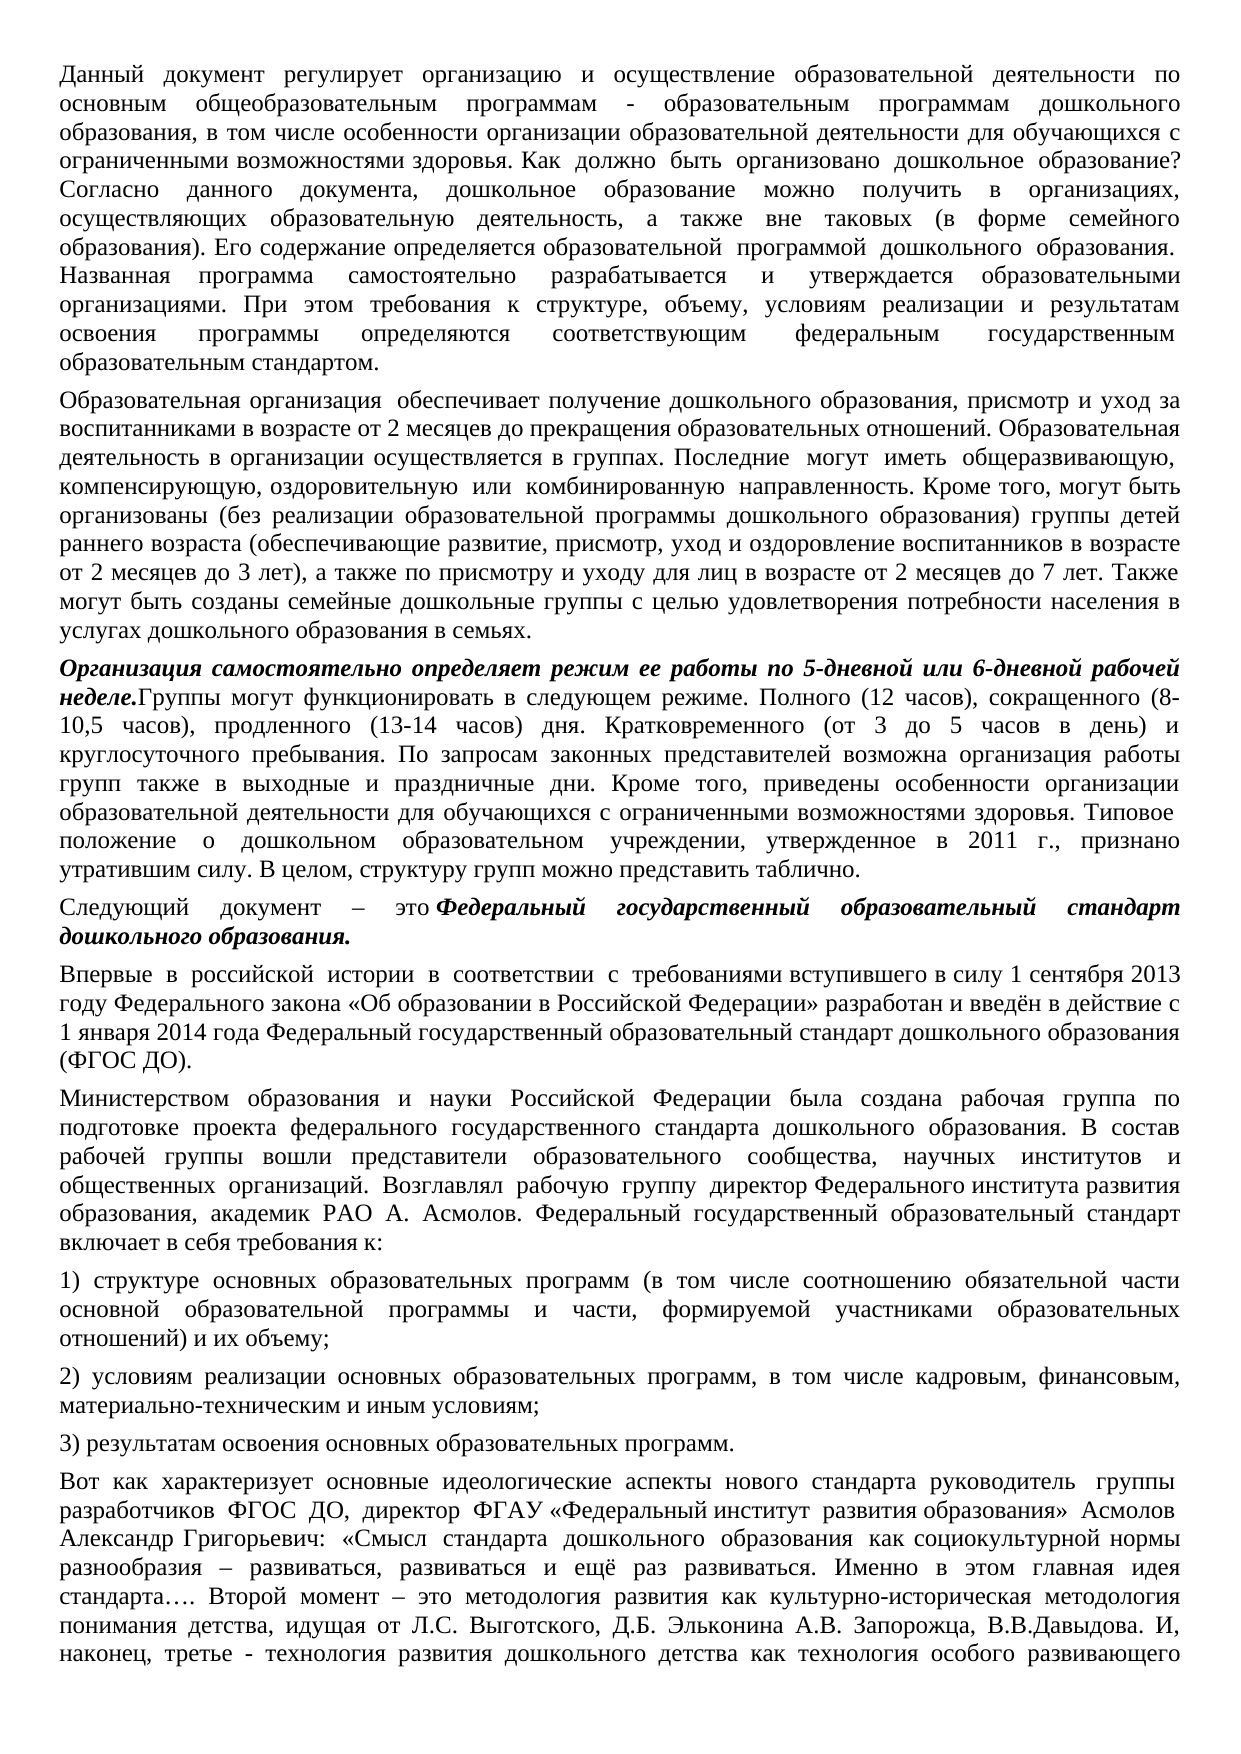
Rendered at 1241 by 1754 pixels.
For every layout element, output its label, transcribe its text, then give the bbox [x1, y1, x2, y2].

text Впервые в российской истории в соответствии с требованиями вступившего в силу 1 сентября 2013 году Федерального закона «Об образовании в Российской Федерации» разработан и введён в действие с 1 января 2014 года Федеральный государственный образовательный стандарт дошкольного образования (ФГОС ДО). [59, 959, 1181, 1074]
text Образовательная организация обеспечивает получение дошкольного образования, присмотр и уход за воспитанниками в возрасте от 2 месяцев до прекращения образовательных отношений. Образовательная деятельность в организации осуществляется в группах. Последние могут иметь общеразвивающую, компенсирующую, оздоровительную или комбинированную направленность. Кроме того, могут быть организованы (без реализации образовательной программы дошкольного образования) группы детей раннего возраста (обеспечивающие развитие, присмотр, уход и оздоровление воспитанников в возрасте от 2 месяцев до 3 лет), а также по присмотру и уходу для лиц в возрасте от 2 месяцев до 7 лет. Также могут быть созданы семейные дошкольные группы с целью удовлетворения потребности населения в услугах дошкольного образования в семьях. [59, 385, 1181, 643]
text Организация самостоятельно определяет режим ее работы по 5-дневной или 6-дневной рабочей неделе.Группы могут функционировать в следующем режиме. Полного (12 часов), сокращенного (8-10,5 часов), продленного (13-14 часов) дня. Кратковременного (от 3 до 5 часов в день) и круглосуточного пребывания. По запросам законных представителей возможна организация работы групп также в выходные и праздничные дни. Кроме того, приведены особенности организации образовательной деятельности для обучающихся с ограниченными возможностями здоровья. Типовое положение о дошкольном образовательном учреждении, утвержденное в 2011 г., признано утратившим силу. В целом, структуру групп можно представить таблично. [59, 653, 1181, 883]
text 3) результатам освоения основных образовательных программ. [59, 1428, 1181, 1457]
text 2) условиям реализации основных образовательных программ, в том числе кадровым, финансовым, материально-техническим и иным условиям; [59, 1361, 1181, 1418]
text Следующий документ – это Федеральный государственный образовательный стандарт дошкольного образования. [59, 892, 1181, 950]
text Данный документ регулирует организацию и осуществление образовательной деятельности по основным общеобразовательным программам - образовательным программам дошкольного образования, в том числе особенности организации образовательной деятельности для обучающихся с ограниченными возможностями здоровья. Как должно быть организовано дошкольное образование? Согласно данного документа, дошкольное образование можно получить в организациях, осуществляющих образовательную деятельность, а также вне таковых (в форме семейного образования). Его содержание определяется образовательной программой дошкольного образования. Названная программа самостоятельно разрабатывается и утверждается образовательными организациями. При этом требования к структуре, объему, условиям реализации и результатам освоения программы определяются соответствующим федеральным государственным образовательным стандартом. [59, 59, 1181, 375]
text Министерством образования и науки Российской Федерации была создана рабочая группа по подготовке проекта федерального государственного стандарта дошкольного образования. В состав рабочей группы вошли представители образовательного сообщества, научных институтов и общественных организаций. Возглавлял рабочую группу директор Федерального института развития образования, академик РАО А. Асмолов. Федеральный государственный образовательный стандарт включает в себя требования к: [59, 1083, 1181, 1256]
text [59, 1466, 1181, 1667]
text 1) структуре основных образовательных программ (в том числе соотношению обязательной части основной образовательной программы и части, формируемой участниками образовательных отношений) и их объему; [59, 1265, 1181, 1352]
